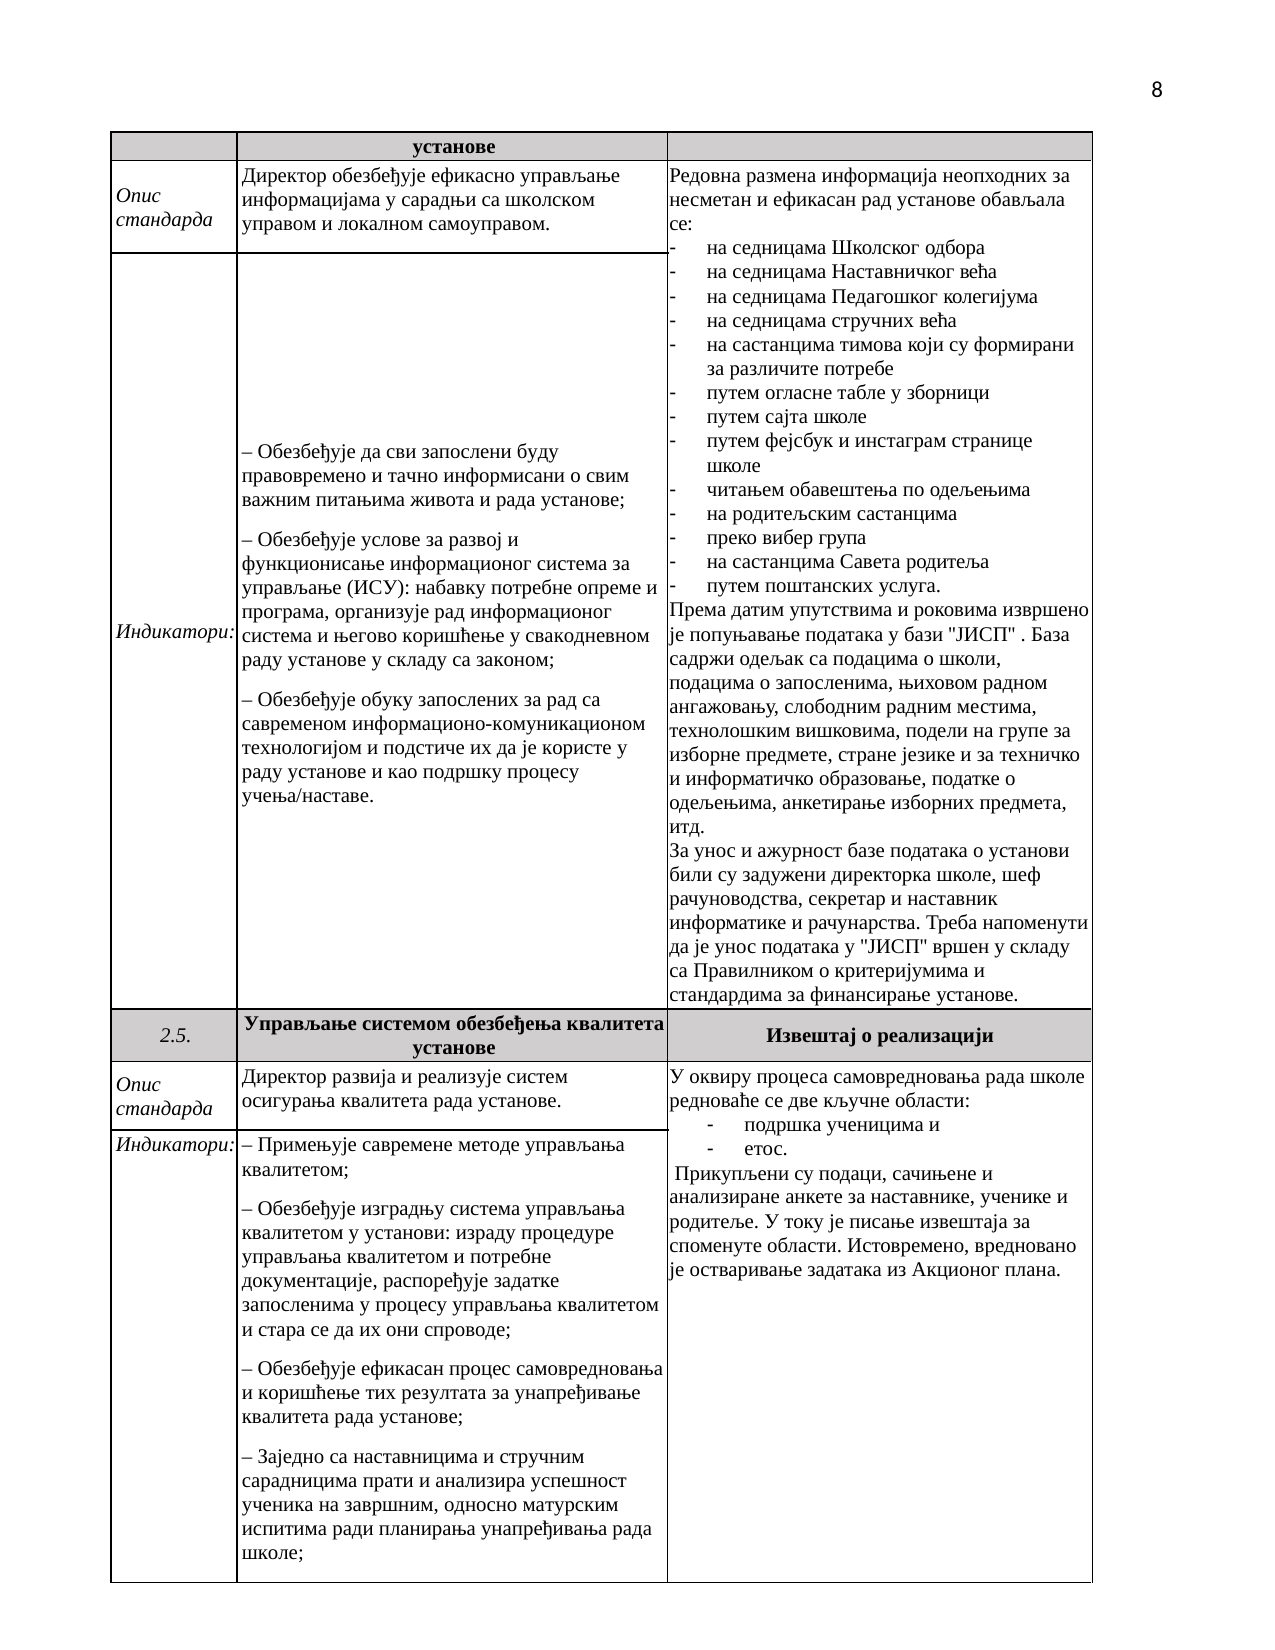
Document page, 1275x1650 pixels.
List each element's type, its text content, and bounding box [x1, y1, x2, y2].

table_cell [668, 133, 1092, 160]
table_cell У оквиру процеса самовредновања рада школе редноваћe се две кључне области: подршка ученицима и етос. Прикупљени су подаци, сачињене и анализиране анкете за наставнике, ученике и родитеље. У току је писање извештаја за споменуте области. Истовремено, вредновано је остваривање задатака из Акционог плана. [668, 1061, 1092, 1581]
table_cell Извештај о реализацији [668, 1008, 1092, 1061]
table_cell Директор обезбеђује ефикасно управљање информацијама у сарадњи са школском управом и локалном самоуправом. [238, 161, 667, 252]
table_cell Опис стандарда [112, 1062, 236, 1129]
table_cell 2.4. [112, 133, 236, 160]
table_cell Индикатори: [112, 254, 236, 1008]
table_cell 2.5. [112, 1010, 236, 1061]
table_cell – Обезбеђује да сви запослени буду правовремено и тачно информисани о свим важним питањима живота и рада установе; – Обезбеђује услове за развој и функционисање информационог система за управљање (ИСУ): набавку потребне опреме и програма, организује рад информационог система и његово коришћење у свакодневном раду установе у складу са законом; – Обезбеђује обуку запослених за рад са савременом информационо-комуникационом технологијом и подстиче их да је користе у раду установе и као подршку процесу учења/наставе. [238, 254, 667, 1008]
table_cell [238, 133, 667, 160]
table_cell Индикатори: [112, 1131, 236, 1581]
table_cell Управљање системом обезбеђења квалитета установе [238, 1010, 667, 1061]
table_cell Опис стандарда [112, 161, 236, 252]
table_cell Директор развија и реализује систем осигурања квалитета рада установе. [238, 1062, 667, 1129]
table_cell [238, 1131, 667, 1581]
table_cell Редовна размена информација неопходних за несметан и ефикасан рад установе обављала се: на седницама Школског одбора на седницама Наставничког већа на седницама Педагошког колегијума на седницама стручних већа на састанцима тимова који су формирани за различите потребе путем огласне табле у зборници путем сајта школе путем фејсбук и инстаграм странице школе читањем обавештења по одељењима на родитељским састанцима преко вибер група на састанцима Савета родитеља путем поштанских услуга. Према датим упутствима и роковима извршено је попуњавање података у бази ''ЈИСП'' . База садржи одељак са подацима о школи, подацима о запосленима, њиховом радном ангажовању, слободним радним местима, технолошким вишковима, подели на групе за изборне предмете, стране језике и за техничко и информатичко образовање, податке о одељењима, анкетирање изборних предмета, итд. За унос и ажурност базе података о установи били су задужени директорка школе, шеф рачуноводства, секретар и наставник информатике и рачунарства. Треба напоменути да је унос података у ''ЈИСП'' вршен у складу са Правилником о критеријумима и стандардима за финансирање установе. [668, 160, 1092, 1008]
